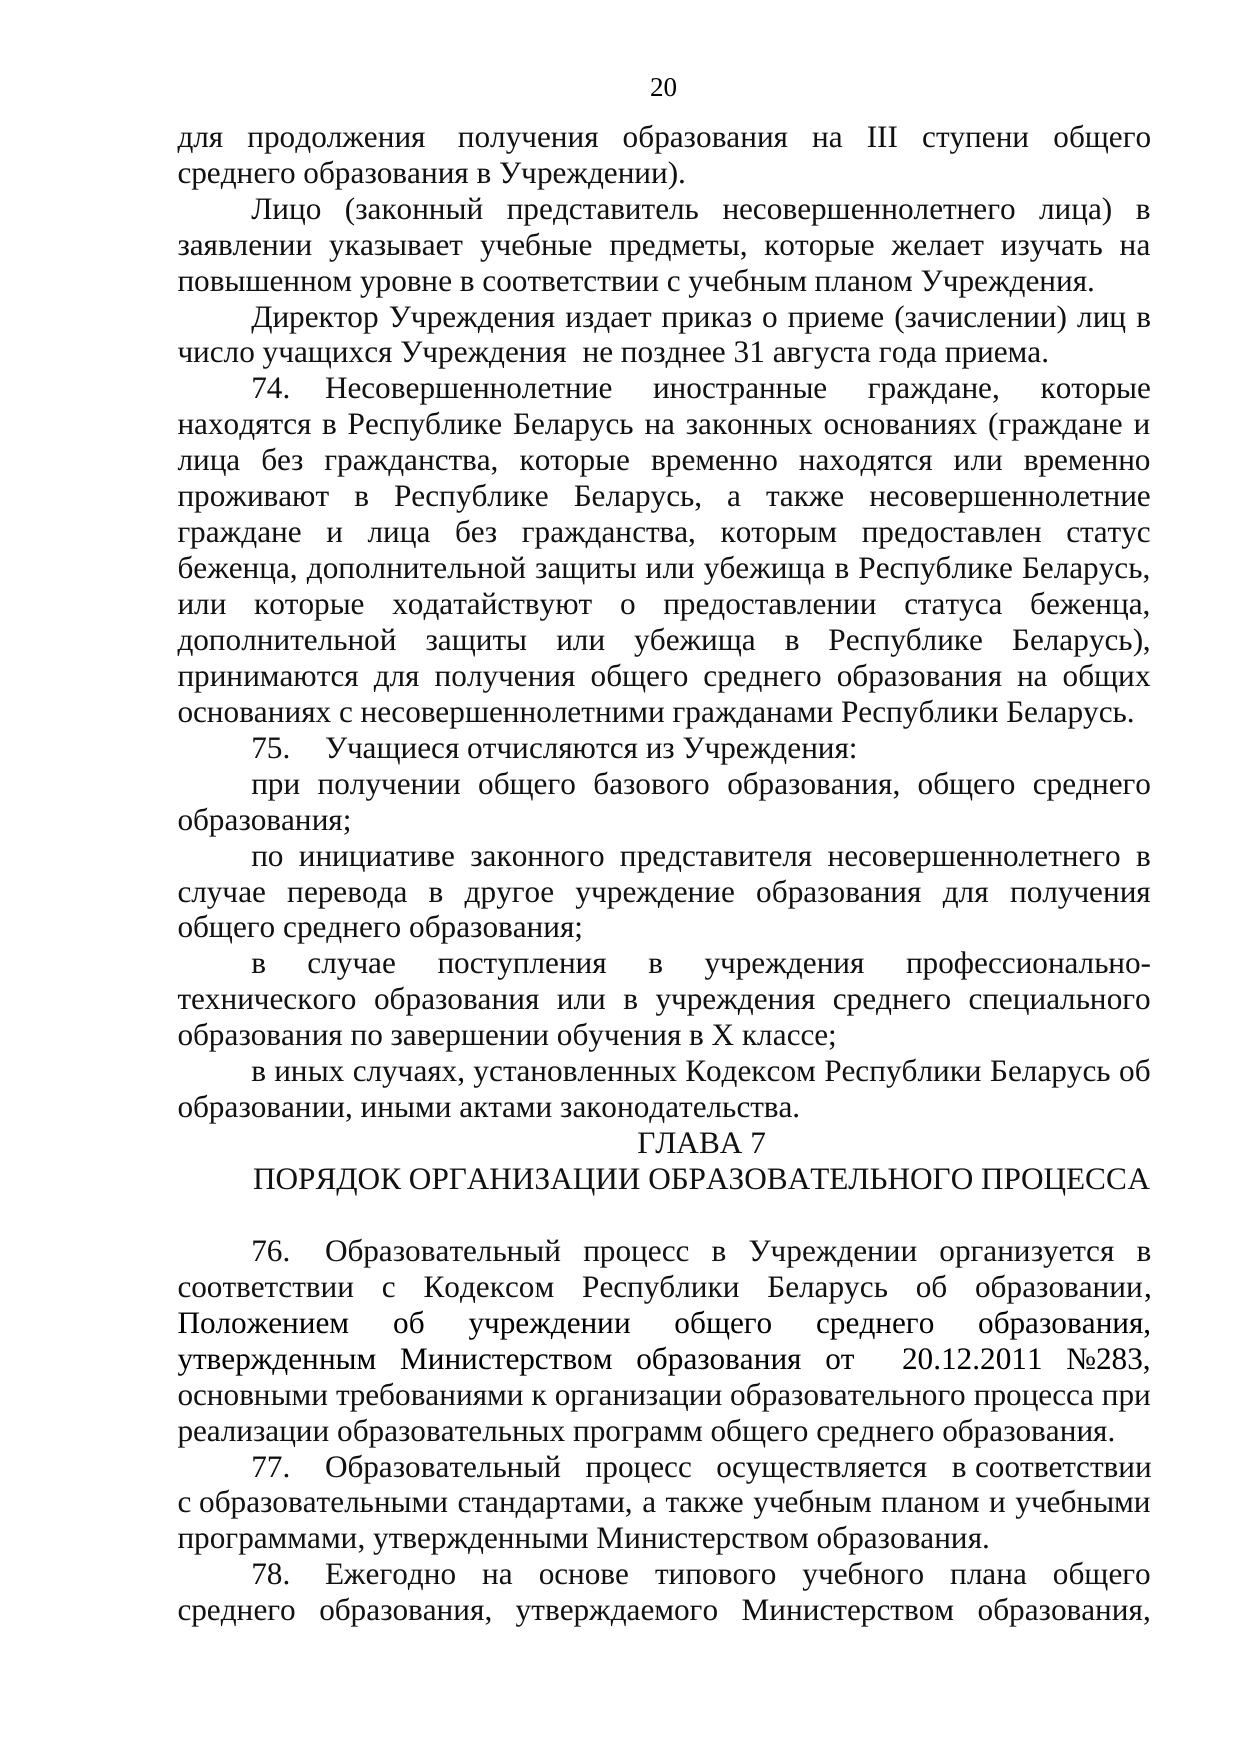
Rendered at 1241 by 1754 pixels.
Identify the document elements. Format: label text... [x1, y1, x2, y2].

text по инициативе законного представителя несовершеннолетнего в случае перевода в другое учреждение образования для получения общего среднего образования; [177, 837, 1152, 945]
text 77. Образовательный процесс осуществляется в соответствии с образовательными стандартами, а также учебным планом и учебными программами, утвержденными Министерством образования. [177, 1448, 1152, 1556]
text при получении общего базового образования, общего среднего образования; [177, 765, 1152, 837]
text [177, 1556, 1152, 1627]
text Директор Учреждения издает приказ о приеме (зачислении) лиц в число учащихся Учреждения не позднее 31 августа года приема. [177, 298, 1152, 370]
text в случае поступления в учреждения профессионально-технического образования или в учреждения среднего специального образования по завершении обучения в X классе; [177, 945, 1152, 1052]
text ПОРЯДОК ОРГАНИЗАЦИИ ОБРАЗОВАТЕЛЬНОГО ПРОЦЕССА [177, 1160, 1152, 1196]
text 74. Несовершеннолетние иностранные граждане, которые находятся в Республике Беларусь на законных основаниях (граждане и лица без гражданства, которые временно находятся или временно проживают в Республике Беларусь, а также несовершеннолетние граждане и лица без гражданства, которым предоставлен статус беженца, дополнительной защиты или убежища в Республике Беларусь, или которые ходатайствуют о предоставлении статуса беженца, дополнительной защиты или убежища в Республике Беларусь), принимаются для получения общего среднего образования на общих основаниях с несовершеннолетними гражданами Республики Беларусь. [177, 370, 1152, 729]
text ГЛАВА 7 [177, 1124, 1152, 1160]
text в иных случаях, установленных Кодексом Республики Беларусь об образовании, иными актами законодательства. [177, 1052, 1152, 1124]
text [177, 118, 1152, 190]
text Лицо (законный представитель несовершеннолетнего лица) в заявлении указывает учебные предметы, которые желает изучать на повышенном уровне в соответствии с учебным планом Учреждения. [177, 190, 1152, 298]
text 76. Образовательный процесс в Учреждении организуется в соответствии с Кодексом Республики Беларусь об образовании, Положением об учреждении общего среднего образования, утвержденным Министерством образования от 20.12.2011 №283, основными требованиями к организации образовательного процесса при реализации образовательных программ общего среднего образования. [177, 1232, 1152, 1448]
text 75. Учащиеся отчисляются из Учреждения: [177, 729, 1152, 765]
